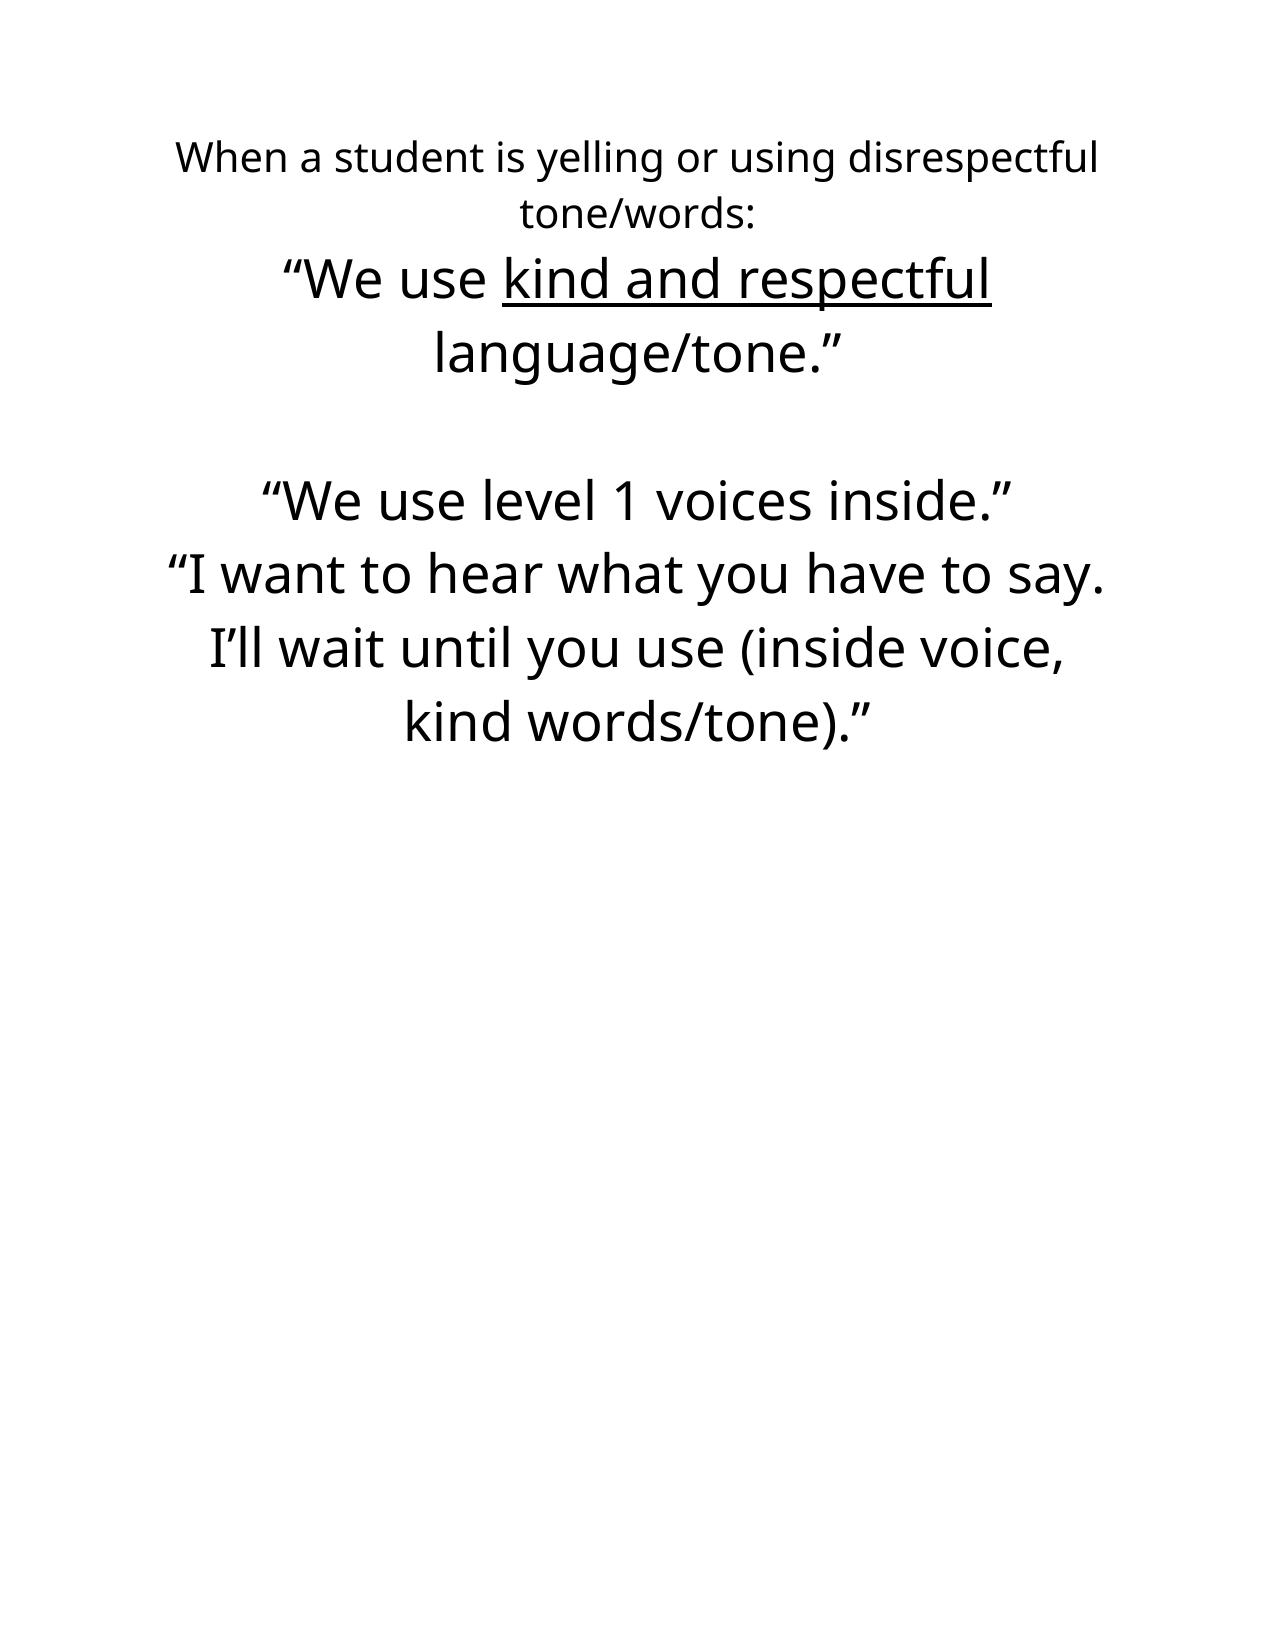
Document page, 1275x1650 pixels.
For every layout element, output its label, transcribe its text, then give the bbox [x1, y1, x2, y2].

text “We use level 1 voices inside.” [150, 462, 1125, 536]
text “We use kind and respectful language/tone.” [150, 241, 1125, 388]
text When a student is yelling or using disrespectful tone/words: [150, 127, 1125, 241]
text “I want to hear what you have to say. I’ll wait until you use (inside voice, kind words/tone).” [150, 536, 1125, 757]
